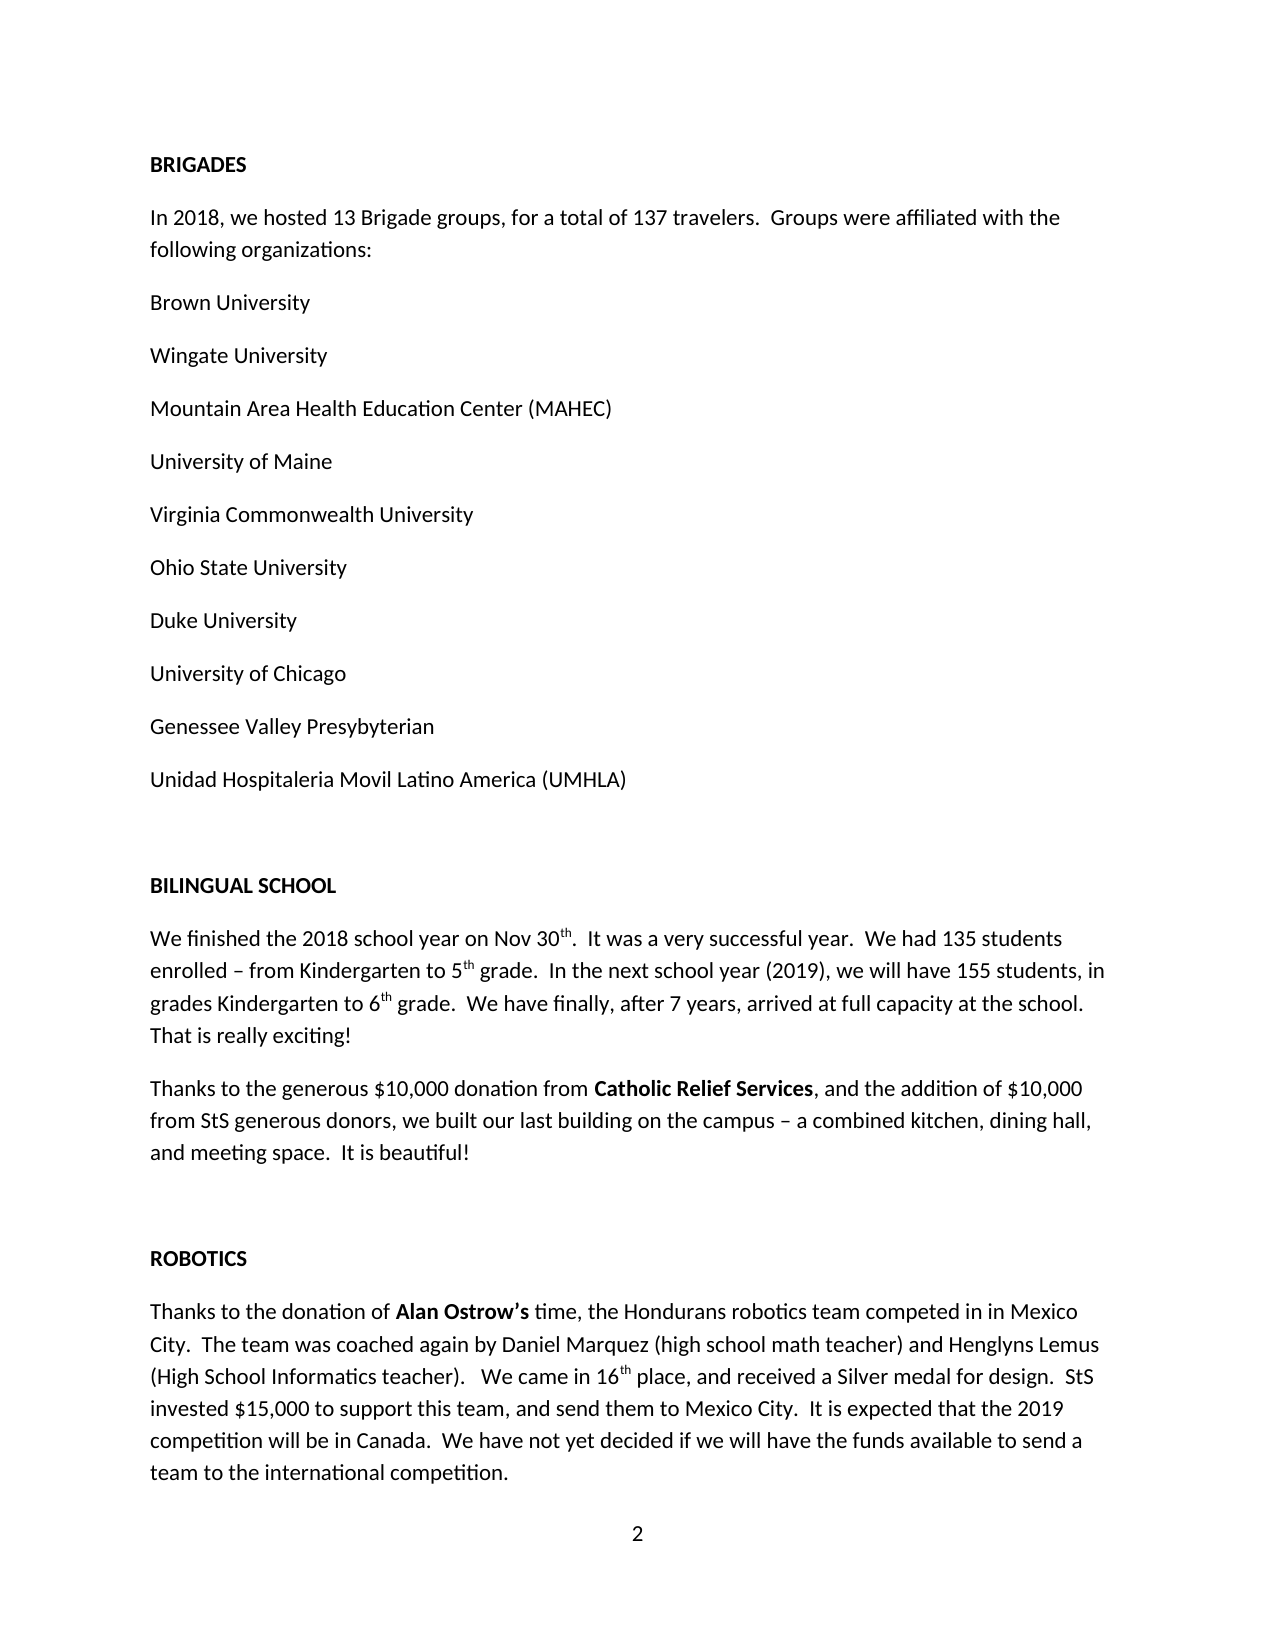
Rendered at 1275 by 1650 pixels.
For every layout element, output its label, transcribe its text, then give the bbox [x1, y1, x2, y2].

text Genessee Valley Presybyterian [150, 712, 1125, 740]
text BRIGADES [150, 150, 1125, 178]
text Duke University [150, 606, 1125, 634]
text We finished the 2018 school year on Nov 30th. It was a very successful year. We had 135 students enrolled – from Kindergarten to 5th grade. In the next school year (2019), we will have 155 students, in grades Kindergarten to 6th grade. We have finally, after 7 years, arrived at full capacity at the school. That is really exciting! [150, 924, 1125, 1049]
text Unidad Hospitaleria Movil Latino America (UMHLA) [150, 765, 1125, 793]
text University of Maine [150, 447, 1125, 475]
text Ohio State University [150, 553, 1125, 581]
text ROBOTICS [150, 1244, 1125, 1272]
text Wingate University [150, 341, 1125, 369]
text University of Chicago [150, 659, 1125, 687]
text Virginia Commonwealth University [150, 500, 1125, 528]
text Thanks to the generous $10,000 donation from Catholic Relief Services, and the addition of $10,000 from StS generous donors, we built our last building on the campus – a combined kitchen, dining hall, and meeting space. It is beautiful! [150, 1074, 1125, 1166]
text Brown University [150, 288, 1125, 316]
text In 2018, we hosted 13 Brigade groups, for a total of 137 travelers. Groups were affiliated with the following organizations: [150, 203, 1125, 263]
text Mountain Area Health Education Center (MAHEC) [150, 394, 1125, 422]
text BILINGUAL SCHOOL [150, 871, 1125, 899]
text Thanks to the donation of Alan Ostrow’s time, the Hondurans robotics team competed in in Mexico City. The team was coached again by Daniel Marquez (high school math teacher) and Henglyns Lemus (High School Informatics teacher). We came in 16th place, and received a Silver medal for design. StS invested $15,000 to support this team, and send them to Mexico City. It is expected that the 2019 competition will be in Canada. We have not yet decided if we will have the funds available to send a team to the international competition. [150, 1297, 1125, 1486]
